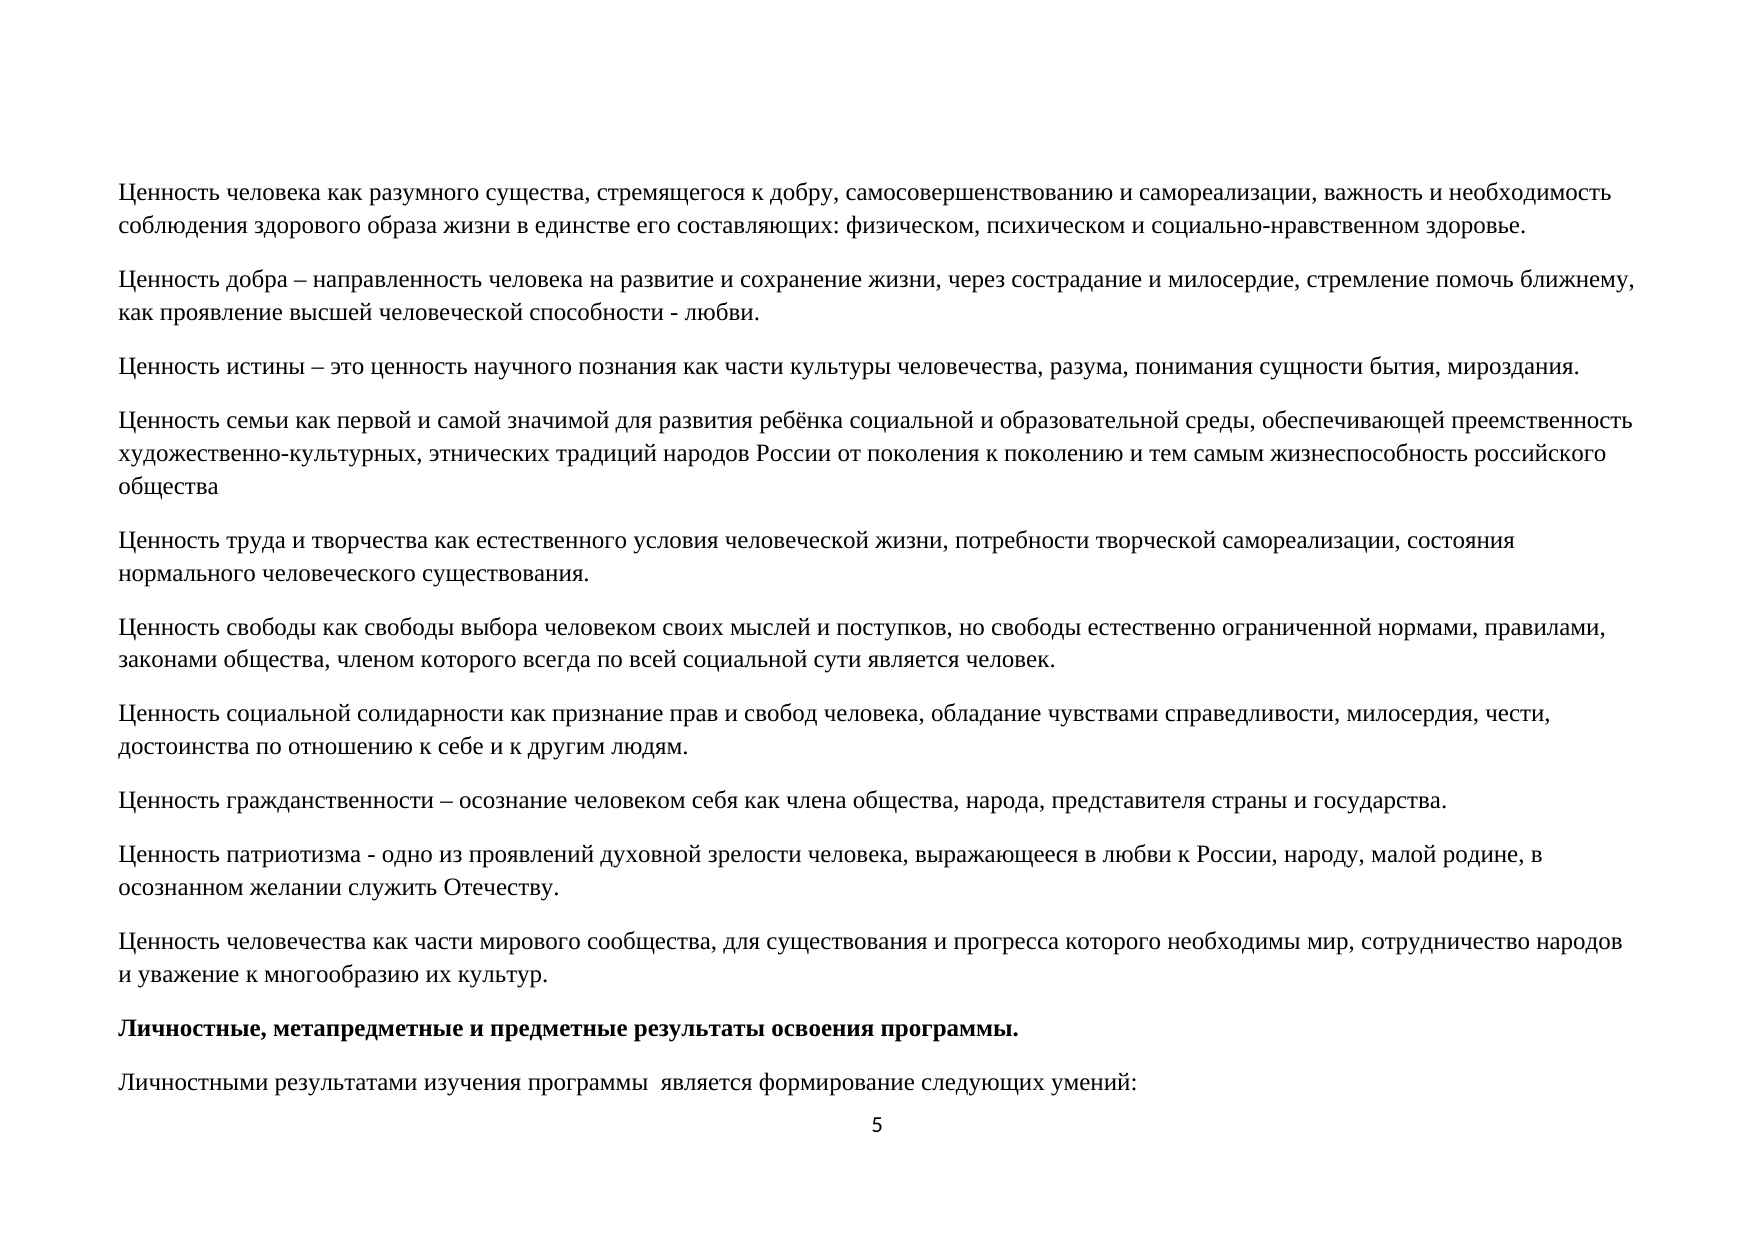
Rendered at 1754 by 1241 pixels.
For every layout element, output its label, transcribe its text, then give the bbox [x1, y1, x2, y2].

text Ценность свободы как свободы выбора человеком своих мыслей и поступков, но свободы естественно ограниченной нормами, правилами, законами общества, членом которого всегда по всей социальной сути является человек. [118, 612, 1636, 673]
text Ценность человека как разумного существа, стремящегося к добру, самосовершенствованию и самореализации, важность и необходимость соблюдения здорового образа жизни в единстве его составляющих: физическом, психическом и социально-нравственном здоровье. [118, 177, 1636, 239]
text Ценность истины – это ценность научного познания как части культуры человечества, разума, понимания сущности бытия, мироздания. [118, 351, 1636, 380]
text Ценность добра – направленность человека на развитие и сохранение жизни, через сострадание и милосердие, стремление помочь ближнему, как проявление высшей человеческой способности - любви. [118, 264, 1636, 326]
text Ценность гражданственности – осознание человеком себя как члена общества, народа, представителя страны и государства. [118, 785, 1636, 814]
text Ценность патриотизма - одно из проявлений духовной зрелости человека, выражающееся в любви к России, народу, малой родине, в осознанном желании служить Отечеству. [118, 839, 1636, 901]
text Ценность социальной солидарности как признание прав и свобод человека, обладание чувствами справедливости, милосердия, чести, достоинства по отношению к себе и к другим людям. [118, 698, 1636, 760]
text Личностные, метапредметные и предметные результаты освоения программы. [118, 1013, 1636, 1042]
text Ценность труда и творчества как естественного условия человеческой жизни, потребности творческой самореализации, состояния нормального человеческого существования. [118, 525, 1636, 586]
text Ценность семьи как первой и самой значимой для развития ребёнка социальной и образовательной среды, обеспечивающей преемственность художественно-культурных, этнических традиций народов России от поколения к поколению и тем самым жизнеспособность российского общества [118, 405, 1636, 499]
text Личностными результатами изучения программы является формирование следующих умений: [118, 1067, 1636, 1096]
text Ценность человечества как части мирового сообщества, для существования и прогресса которого необходимы мир, сотрудничество народов и уважение к многообразию их культур. [118, 926, 1636, 988]
